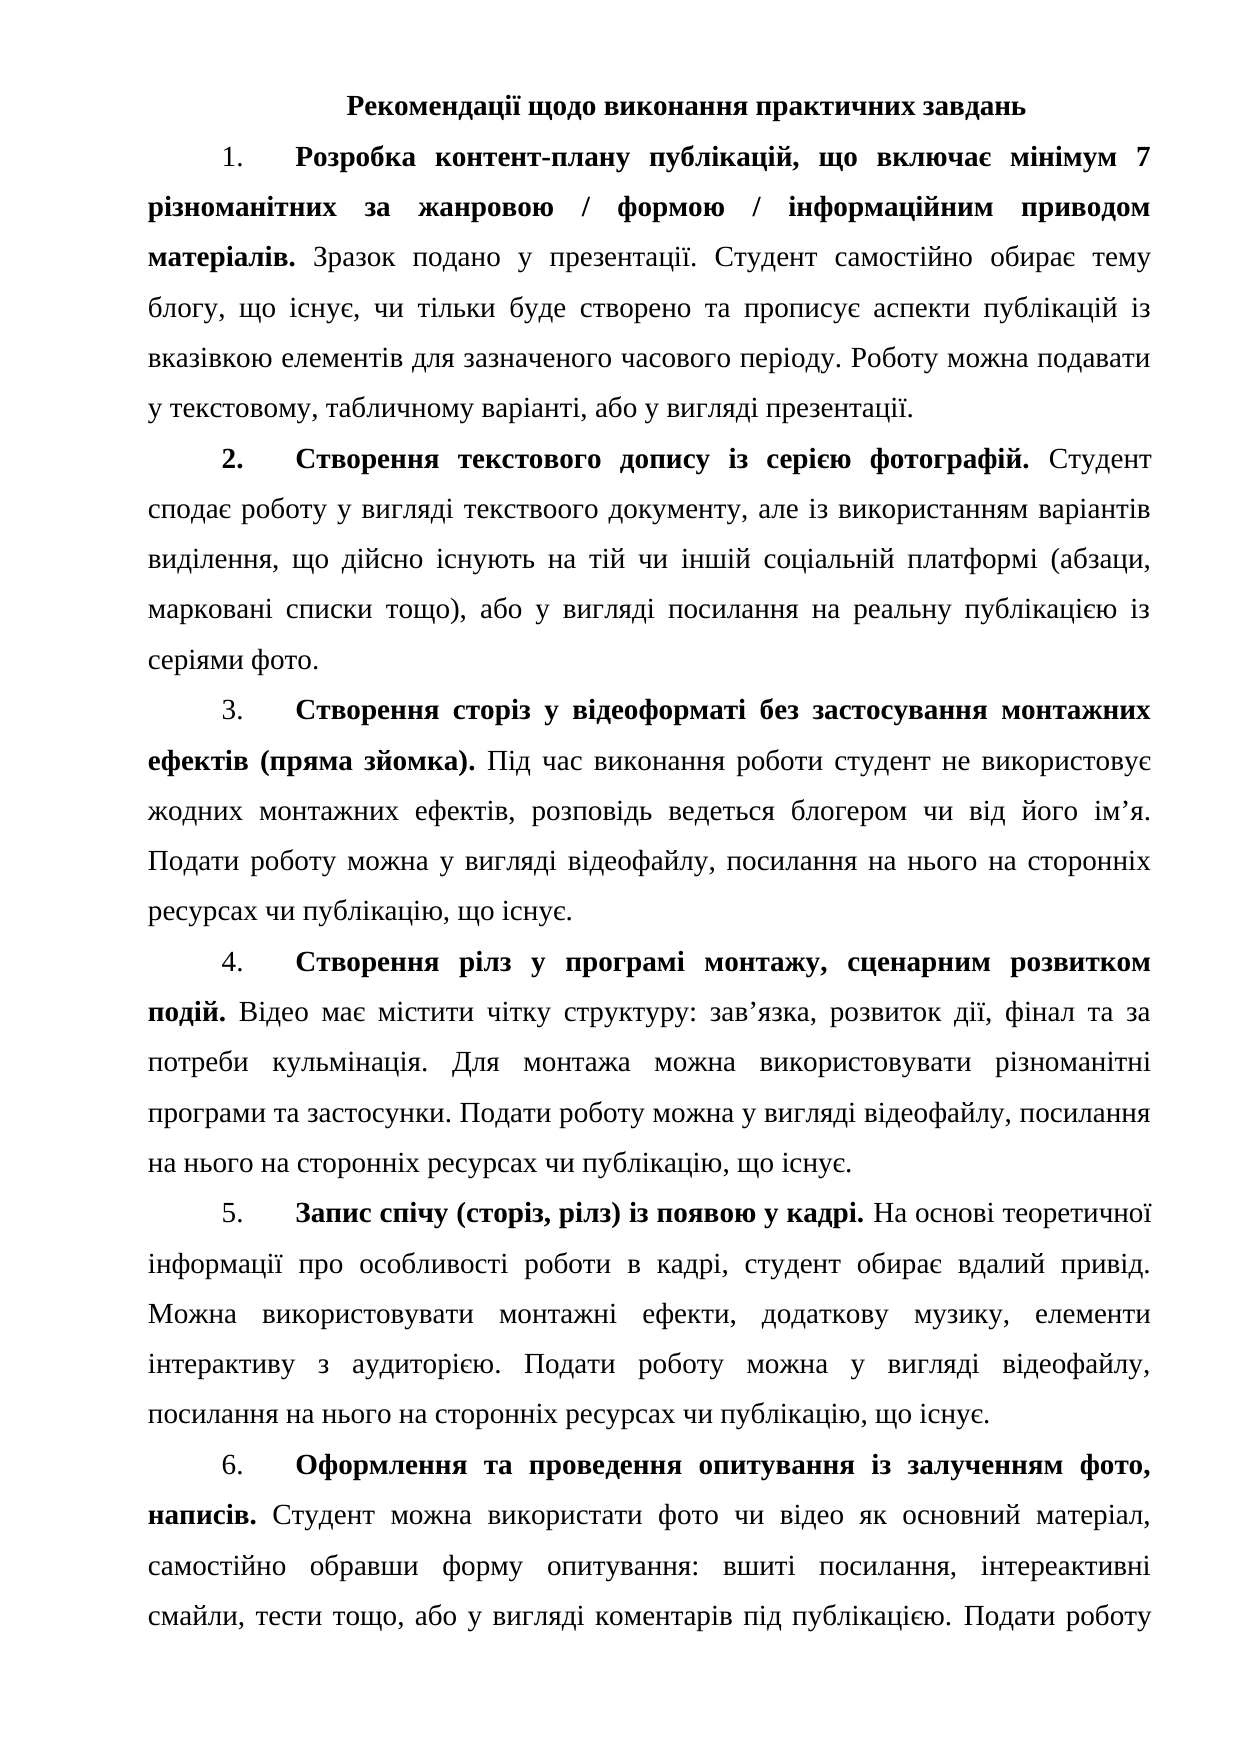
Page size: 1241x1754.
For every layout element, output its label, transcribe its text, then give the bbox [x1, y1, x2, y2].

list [148, 1447, 1152, 1631]
list Створення текстового допису із серією фотографій. Студент сподає роботу у вигляді текствоого документу, але із використанням варіантів виділення, що дійсно існують на тій чи іншій соціальній платформі (абзаци, марковані списки тощо), або у вигляді посилання на реальну публікацією із серіями фото. [148, 441, 1152, 676]
list Створення сторіз у відеоформаті без застосування монтажних ефектів (пряма зйомка). Під час виконання роботи студент не використовує жодних монтажних ефектів, розповідь ведеться блогером чи від його ім’я. Подати роботу можна у вигляді відеофайлу, посилання на нього на сторонніх ресурсах чи публікацію, що існує. [148, 692, 1152, 927]
list Запис спічу (сторіз, рілз) із появою у кадрі. На основі теоретичної інформації про особливості роботи в кадрі, студент обирає вдалий привід. Можна використовувати монтажні ефекти, додаткову музику, елементи інтерактиву з аудиторією. Подати роботу можна у вигляді відеофайлу, посилання на нього на сторонніх ресурсах чи публікацію, що існує. [148, 1195, 1152, 1430]
list Розробка контент-плану публікацій, що включає мінімум 7 різноманітних за жанровою / формою / інформаційним приводом матеріалів. Зразок подано у презентації. Студент самостійно обирає тему блогу, що існує, чи тільки буде створено та прописує аспекти публікацій із вказівкою елементів для зазначеного часового періоду. Роботу можна подавати у текстовому, табличному варіанті, або у вигляді презентації. [148, 139, 1152, 424]
text Рекомендації щодо виконання практичних завдань [148, 88, 1152, 122]
list Створення рілз у програмі монтажу, сценарним розвитком подій. Відео має містити чітку структуру: зав’язка, розвиток дії, фінал та за потреби кульмінація. Для монтажа можна використовувати різноманітні програми та застосунки. Подати роботу можна у вигляді відеофайлу, посилання на нього на сторонніх ресурсах чи публікацію, що існує. [148, 944, 1152, 1179]
